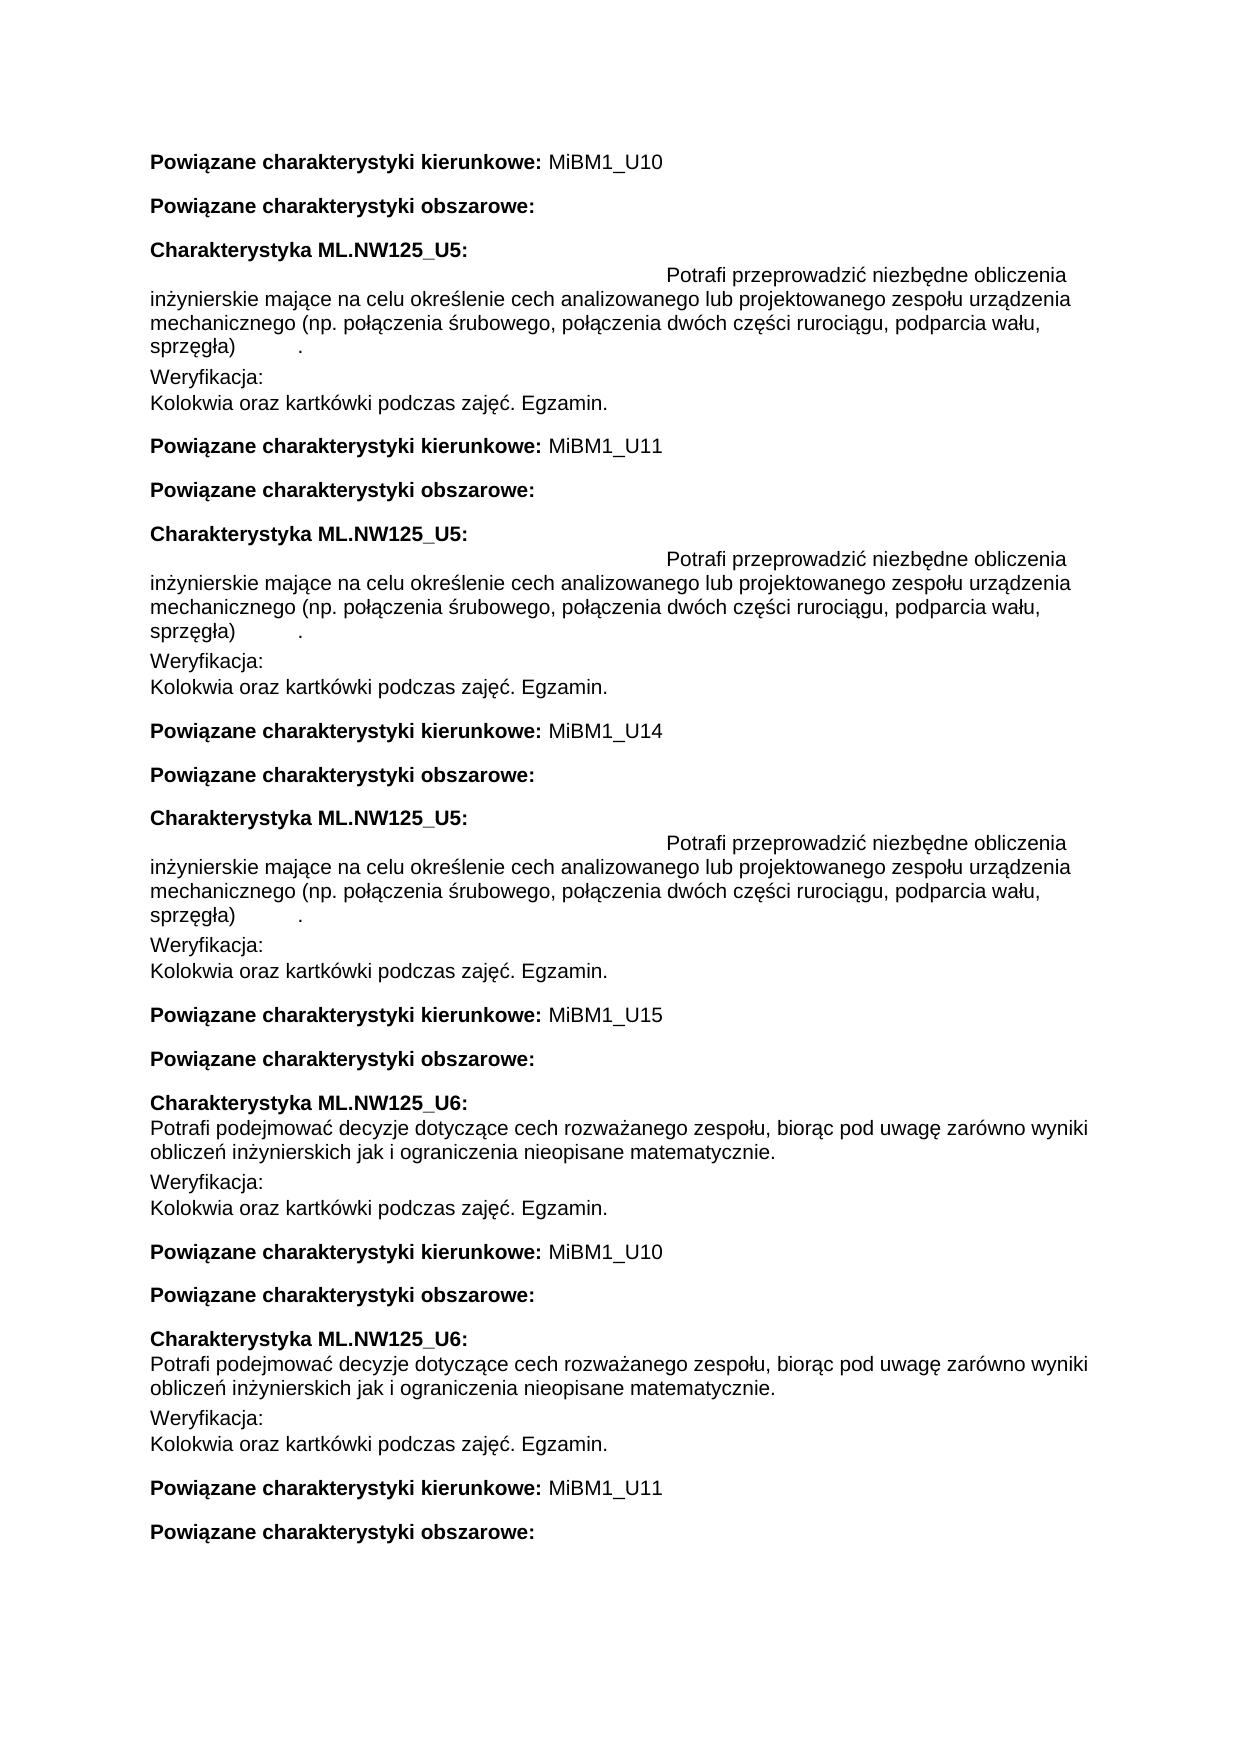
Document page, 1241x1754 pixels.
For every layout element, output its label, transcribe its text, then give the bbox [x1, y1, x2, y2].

text Charakterystyka ML.NW125_U6: [150, 1327, 1090, 1351]
text Powiązane charakterystyki kierunkowe: MiBM1_U11 [150, 434, 1090, 458]
text Charakterystyka ML.NW125_U5: [150, 522, 1090, 546]
text Weryfikacja: [150, 1406, 1090, 1430]
text Weryfikacja: [150, 933, 1090, 957]
text Powiązane charakterystyki obszarowe: [150, 1283, 1090, 1307]
text Powiązane charakterystyki kierunkowe: MiBM1_U10 [150, 150, 1090, 174]
text Charakterystyka ML.NW125_U5: [150, 806, 1090, 830]
text Powiązane charakterystyki obszarowe: [150, 194, 1090, 218]
text Powiązane charakterystyki obszarowe: [150, 762, 1090, 786]
text Kolokwia oraz kartkówki podczas zajęć. Egzamin. [150, 1432, 1090, 1456]
text Kolokwia oraz kartkówki podczas zajęć. Egzamin. [150, 391, 1090, 414]
text Kolokwia oraz kartkówki podczas zajęć. Egzamin. [150, 1196, 1090, 1220]
text Weryfikacja: [150, 364, 1090, 388]
text Charakterystyka ML.NW125_U5: [150, 237, 1090, 261]
text Powiązane charakterystyki kierunkowe: MiBM1_U15 [150, 1003, 1090, 1027]
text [150, 262, 1090, 358]
text Powiązane charakterystyki kierunkowe: MiBM1_U11 [150, 1476, 1090, 1500]
text Weryfikacja: [150, 649, 1090, 673]
text Powiązane charakterystyki kierunkowe: MiBM1_U14 [150, 719, 1090, 743]
text Charakterystyka ML.NW125_U6: [150, 1091, 1090, 1114]
text Weryfikacja: [150, 1170, 1090, 1194]
text Powiązane charakterystyki obszarowe: [150, 478, 1090, 502]
text Powiązane charakterystyki kierunkowe: MiBM1_U10 [150, 1239, 1090, 1263]
text Powiązane charakterystyki obszarowe: [150, 1047, 1090, 1071]
text Powiązane charakterystyki obszarowe: [150, 1520, 1090, 1544]
text Kolokwia oraz kartkówki podczas zajęć. Egzamin. [150, 959, 1090, 983]
text Kolokwia oraz kartkówki podczas zajęć. Egzamin. [150, 675, 1090, 699]
